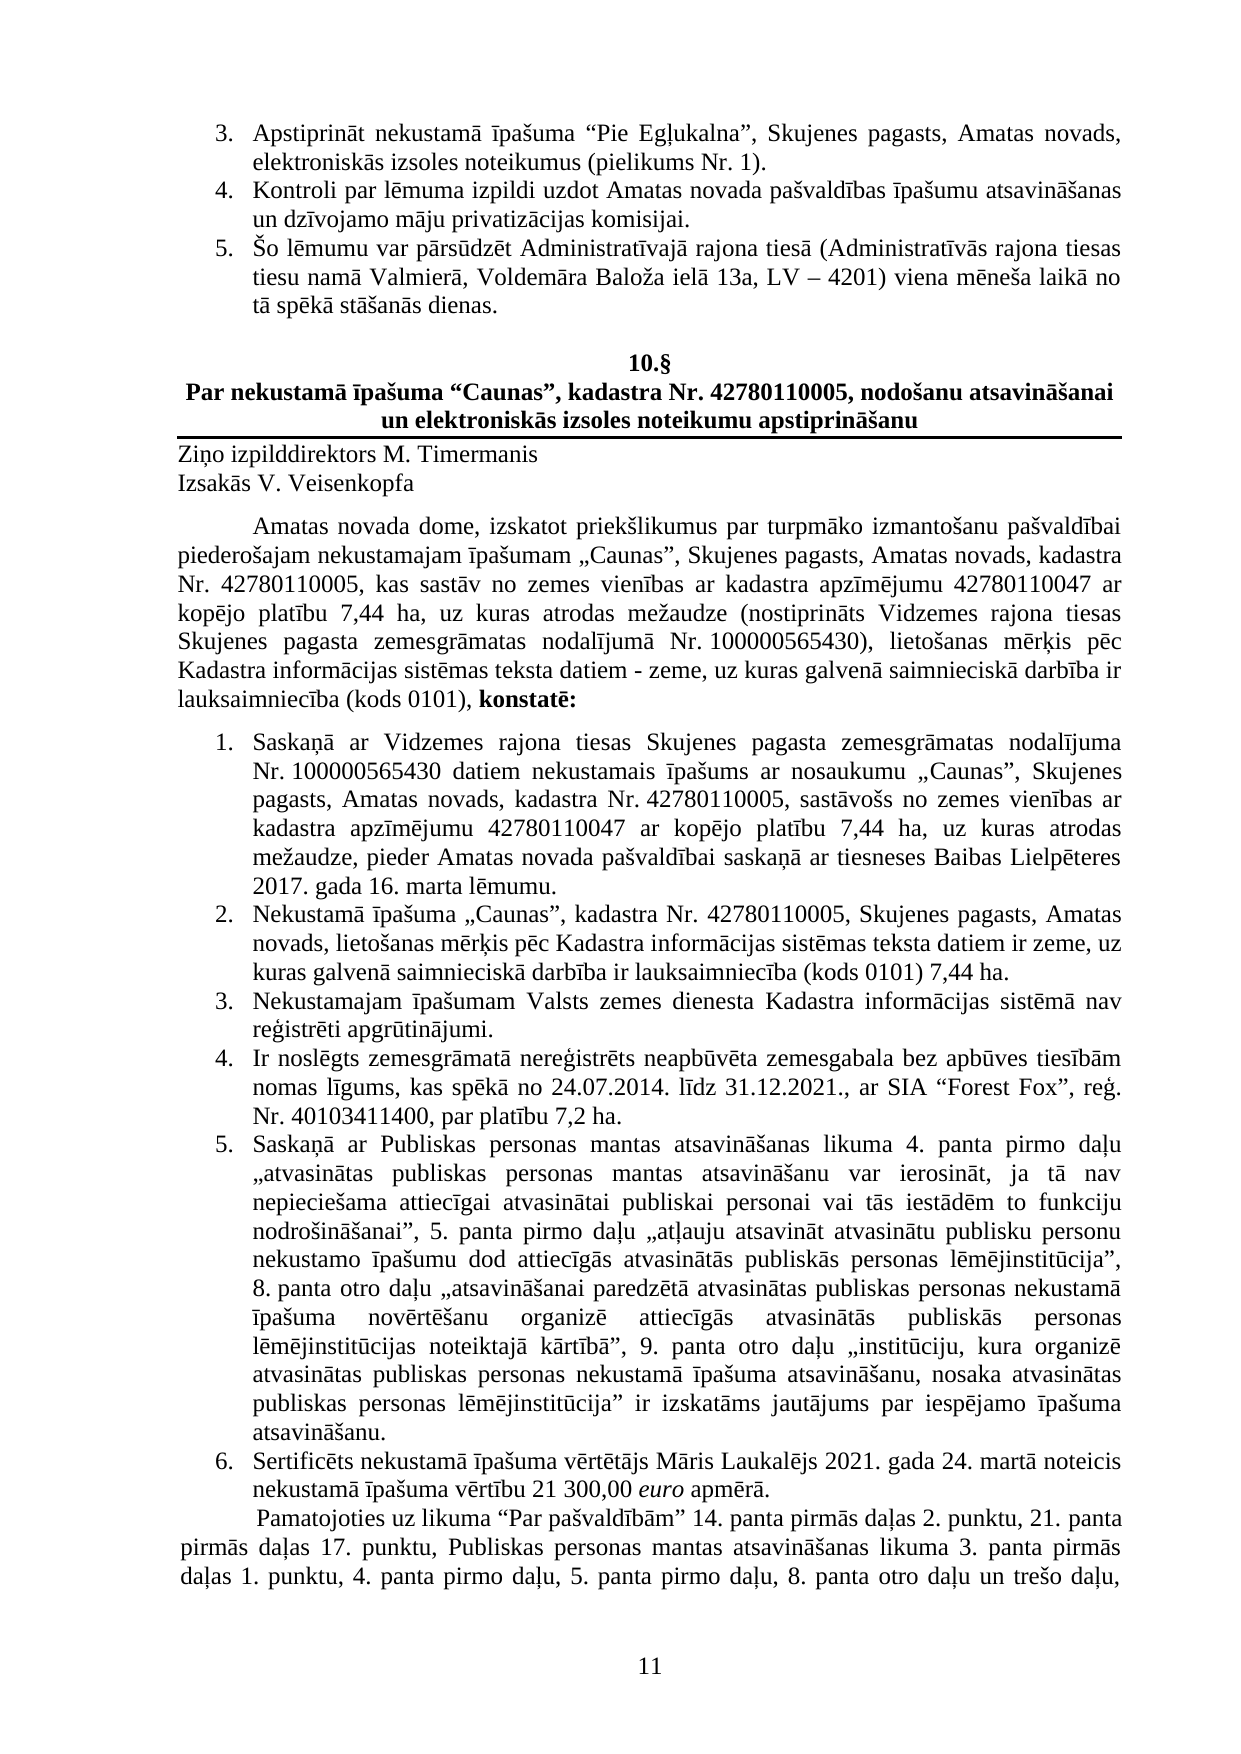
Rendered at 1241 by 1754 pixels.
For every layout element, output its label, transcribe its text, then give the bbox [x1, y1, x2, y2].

list Apstiprināt nekustamā īpašuma “Pie Egļukalna”, Skujenes pagasts, Amatas novads, elektroniskās izsoles noteikumus (pielikums Nr. 1). [215, 118, 1122, 176]
list Nekustamā īpašuma „Caunas”, kadastra Nr. 42780110005, Skujenes pagasts, Amatas novads, lietošanas mērķis pēc Kadastra informācijas sistēmas teksta datiem ir zeme, uz kuras galvenā saimnieciskā darbība ir lauksaimniecība (kods 0101) 7,44 ha. [215, 899, 1122, 986]
list Nekustamajam īpašumam Valsts zemes dienesta Kadastra informācijas sistēmā nav reģistrēti apgrūtinājumi. [215, 986, 1122, 1043]
list Kontroli par lēmuma izpildi uzdot Amatas novada pašvaldības īpašumu atsavināšanas un dzīvojamo māju privatizācijas komisijai. [215, 176, 1122, 233]
list Šo lēmumu var pārsūdzēt Administratīvajā rajona tiesā (Administratīvās rajona tiesas tiesu namā Valmierā, Voldemāra Baloža ielā 13a, LV – 4201) viena mēneša laikā no tā spēkā stāšanās dienas. [215, 233, 1122, 319]
list Saskaņā ar Publiskas personas mantas atsavināšanas likuma 4. panta pirmo daļu „atvasinātas publiskas personas mantas atsavināšanu var ierosināt, ja tā nav nepieciešama attiecīgai atvasinātai publiskai personai vai tās iestādēm to funkciju nodrošināšanai”, 5. panta pirmo daļu „atļauju atsavināt atvasinātu publisku personu nekustamo īpašumu dod attiecīgās atvasinātās publiskās personas lēmējinstitūcija”, 8. panta otro daļu „atsavināšanai paredzētā atvasinātas publiskas personas nekustamā īpašuma novērtēšanu organizē attiecīgās atvasinātās publiskās personas lēmējinstitūcijas noteiktajā kārtībā”, 9. panta otro daļu „institūciju, kura organizē atvasinātas publiskas personas nekustamā īpašuma atsavināšanu, nosaka atvasinātas publiskas personas lēmējinstitūcija” ir izskatāms jautājums par iespējamo īpašuma atsavināšanu. [215, 1129, 1122, 1446]
text Amatas novada dome, izskatot priekšlikumus par turpmāko izmantošanu pašvaldībai piederošajam nekustamajam īpašumam „Caunas”, Skujenes pagasts, Amatas novads, kadastra Nr. 42780110005, kas sastāv no zemes vienības ar kadastra apzīmējumu 42780110047 ar kopējo platību 7,44 ha, uz kuras atrodas mežaudze (nostiprināts Vidzemes rajona tiesas Skujenes pagasta zemesgrāmatas nodalījumā Nr. 100000565430), lietošanas mērķis pēc Kadastra informācijas sistēmas teksta datiem - zeme, uz kuras galvenā saimnieciskā darbība ir lauksaimniecība (kods 0101), konstatē: [177, 511, 1122, 713]
text Par nekustamā īpašuma “Caunas”, kadastra Nr. 42780110005, nodošanu atsavināšanai un elektroniskās izsoles noteikumu apstiprināšanu [177, 377, 1122, 436]
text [180, 1503, 1122, 1589]
text Ziņo izpilddirektors M. Timermanis [177, 439, 1122, 468]
list Saskaņā ar Vidzemes rajona tiesas Skujenes pagasta zemesgrāmatas nodalījuma Nr. 100000565430 datiem nekustamais īpašums ar nosaukumu „Caunas”, Skujenes pagasts, Amatas novads, kadastra Nr. 42780110005, sastāvošs no zemes vienības ar kadastra apzīmējumu 42780110047 ar kopējo platību 7,44 ha, uz kuras atrodas mežaudze, pieder Amatas novada pašvaldībai saskaņā ar tiesneses Baibas Lielpēteres 2017. gada 16. marta lēmumu. [215, 727, 1122, 899]
list Sertificēts nekustamā īpašuma vērtētājs Māris Laukalējs 2021. gada 24. martā noteicis nekustamā īpašuma vērtību 21 300,00 euro apmērā. [215, 1446, 1122, 1503]
text Izsakās V. Veisenkopfa [177, 468, 1122, 497]
list Ir noslēgts zemesgrāmatā nereģistrēts neapbūvēta zemesgabala bez apbūves tiesībām nomas līgums, kas spēkā no 24.07.2014. līdz 31.12.2021., ar SIA “Forest Fox”, reģ. Nr. 40103411400, par platību 7,2 ha. [215, 1043, 1122, 1129]
text 10.§ [177, 348, 1122, 377]
